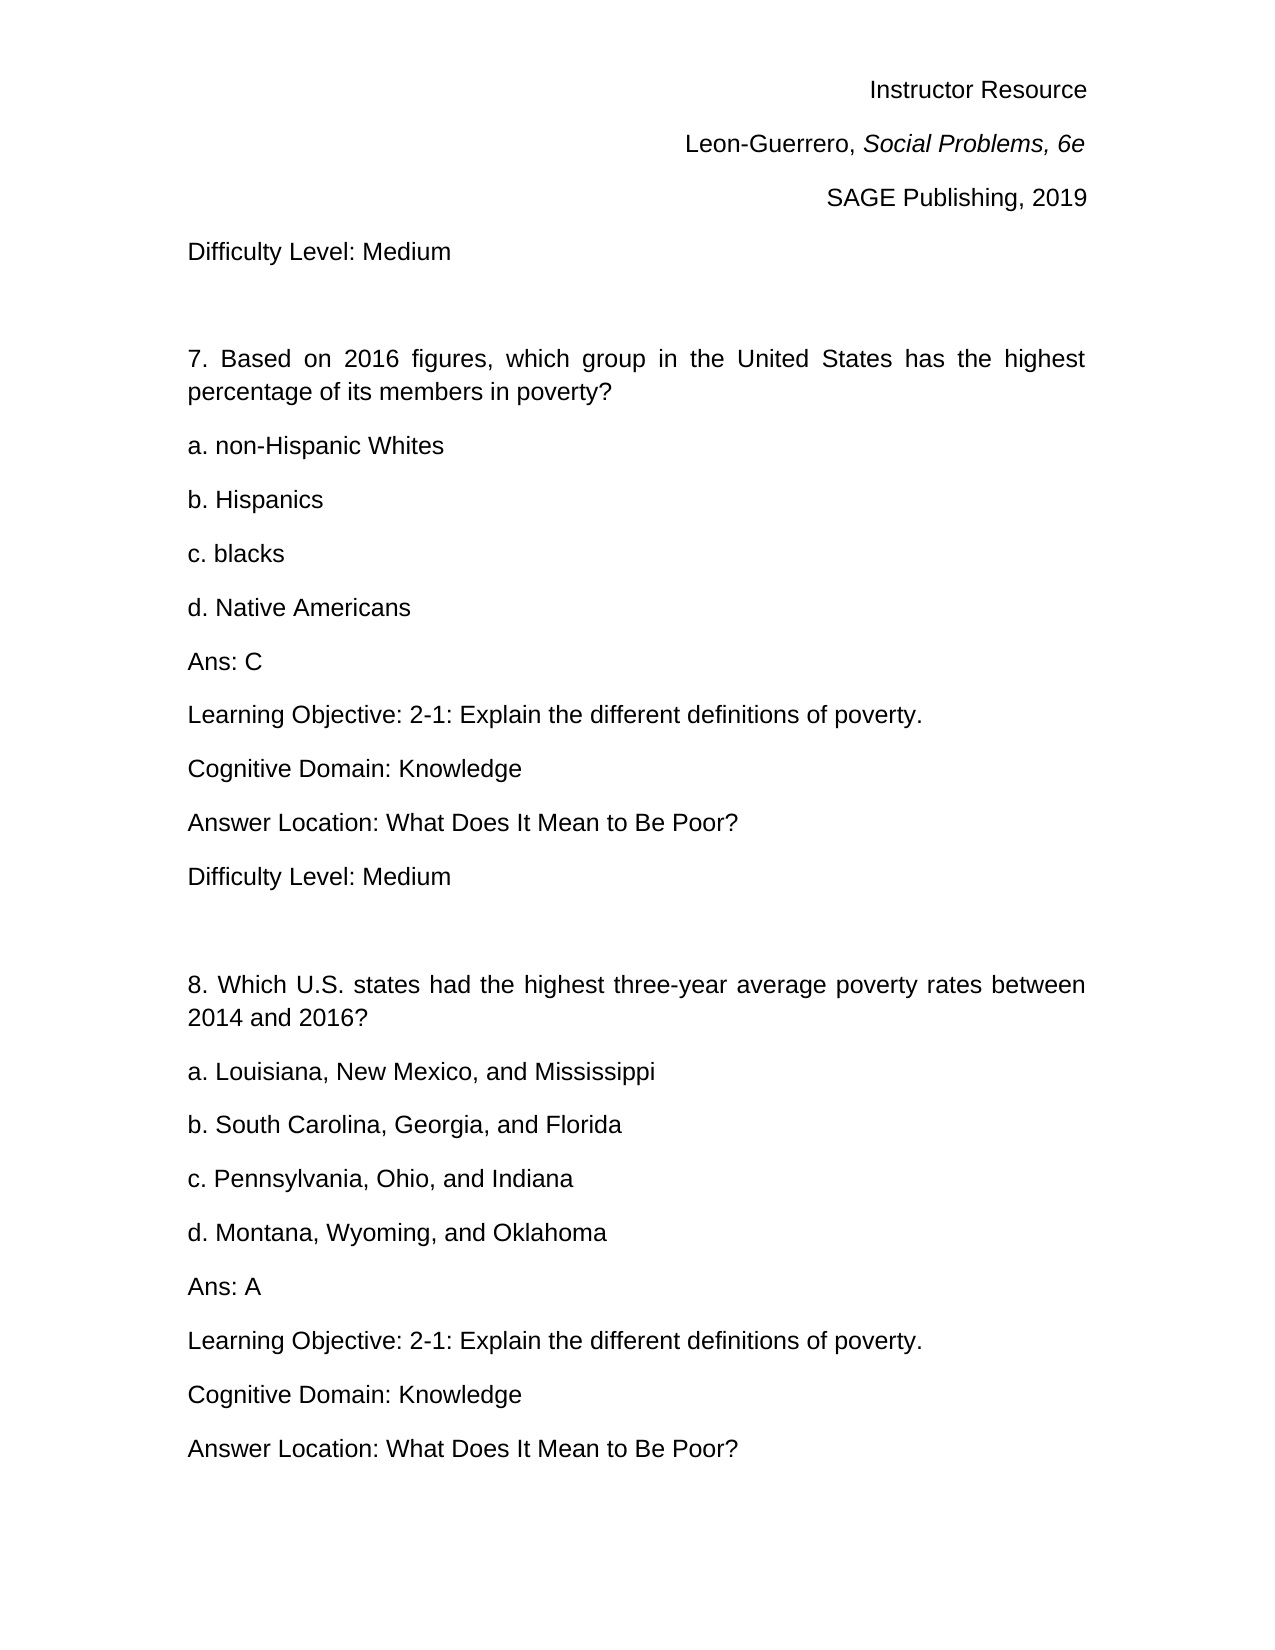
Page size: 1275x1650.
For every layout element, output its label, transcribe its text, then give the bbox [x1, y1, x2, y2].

text b. Hispanics [187, 485, 1087, 514]
text Ans: A [187, 1272, 1087, 1301]
text c. Pennsylvania, Ohio, and Indiana [187, 1164, 1087, 1193]
text Learning Objective: 2-1: Explain the different definitions of poverty. [187, 700, 1087, 729]
text d. Montana, Wyoming, and Oklahoma [187, 1218, 1087, 1247]
text Answer Location: What Does It Mean to Be Poor? [187, 1433, 1087, 1462]
text c. blacks [187, 539, 1087, 568]
text a. Louisiana, New Mexico, and Mississippi [187, 1057, 1087, 1085]
text Learning Objective: 2-1: Explain the different definitions of poverty. [187, 1326, 1087, 1354]
text Cognitive Domain: Knowledge [187, 754, 1087, 783]
text 7. Based on 2016 figures, which group in the United States has the highest percentage of its members in poverty? [187, 344, 1087, 406]
text Difficulty Level: Medium [187, 237, 1087, 265]
text Difficulty Level: Medium [187, 862, 1087, 891]
text Answer Location: What Does It Mean to Be Poor? [187, 808, 1087, 837]
text d. Native Americans [187, 593, 1087, 621]
text Cognitive Domain: Knowledge [187, 1380, 1087, 1408]
text 8. Which U.S. states had the highest three-year average poverty rates between 2014 and 2016? [187, 970, 1087, 1031]
text a. non-Hispanic Whites [187, 431, 1087, 460]
text b. South Carolina, Georgia, and Florida [187, 1110, 1087, 1139]
text Ans: C [187, 647, 1087, 675]
